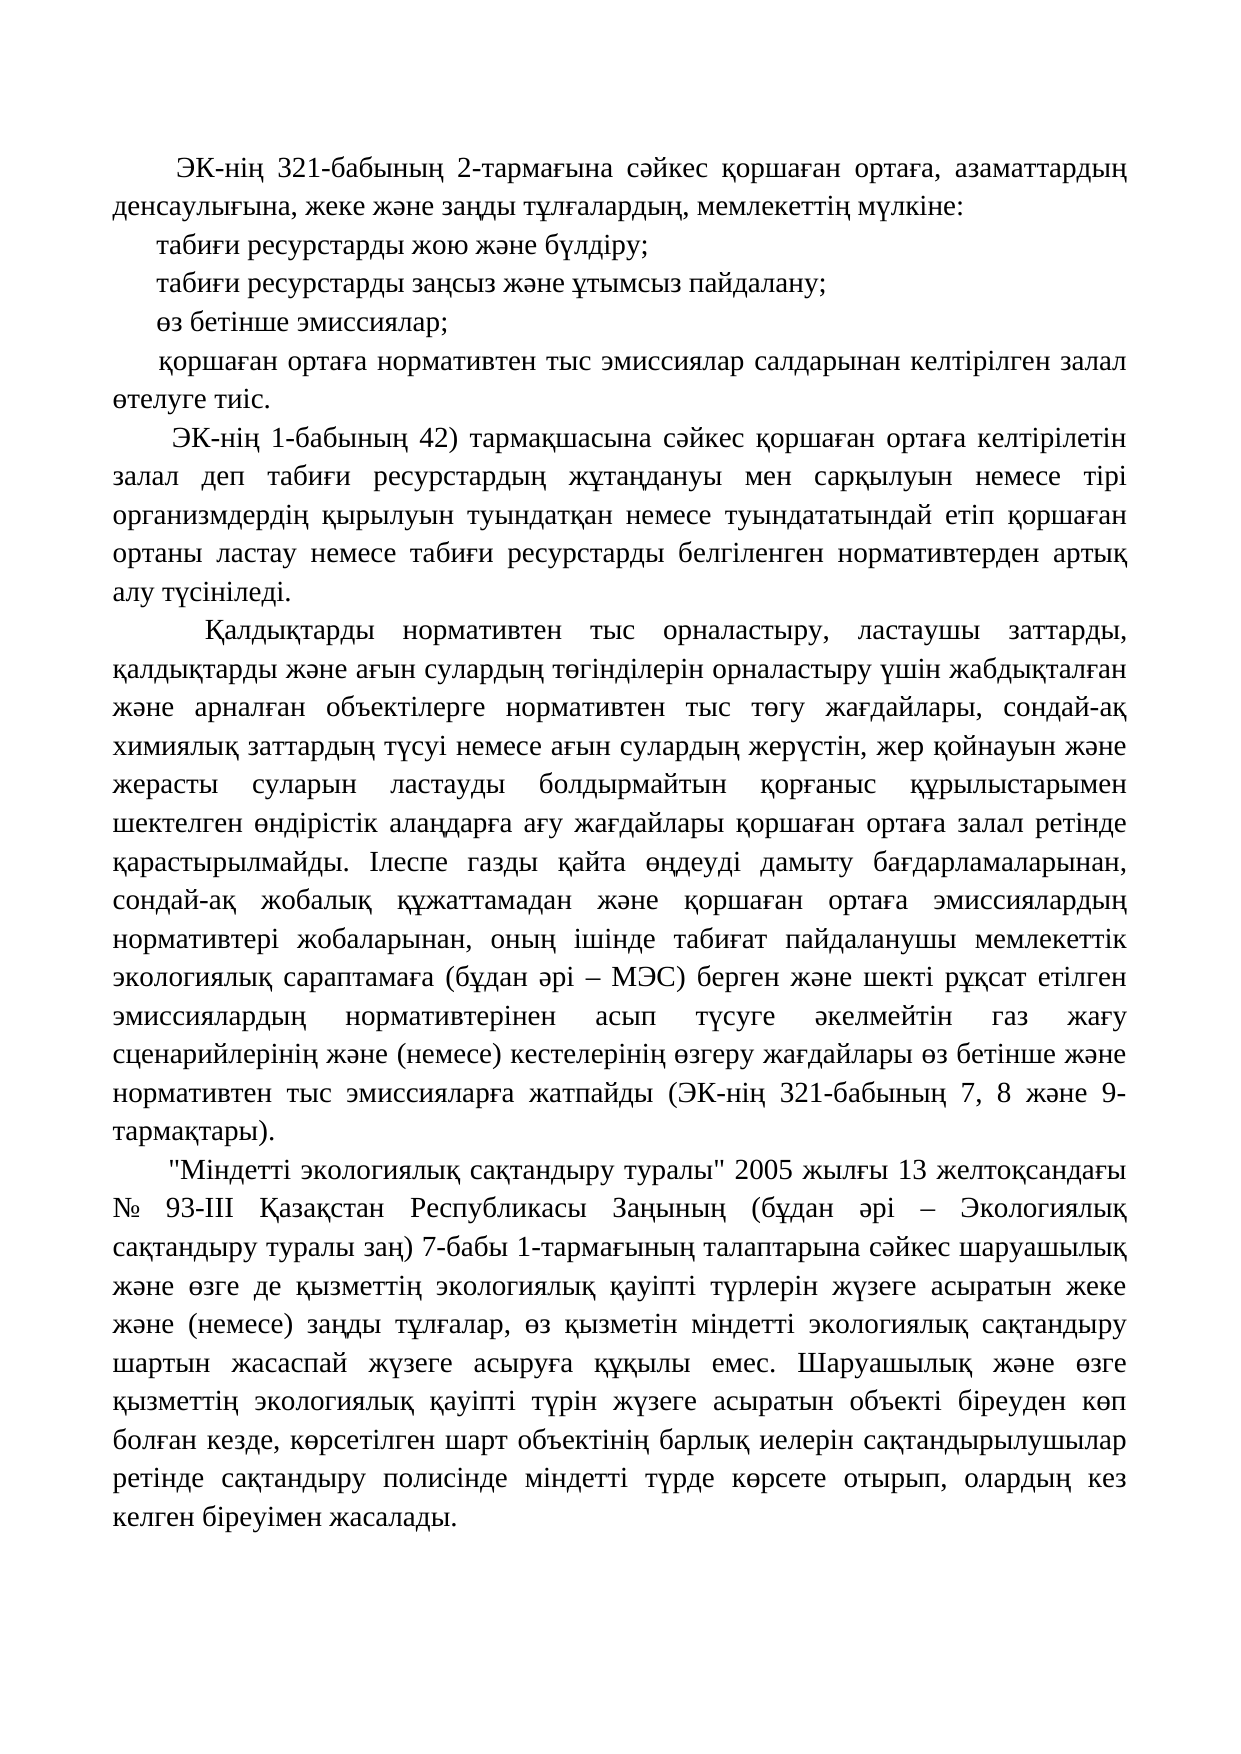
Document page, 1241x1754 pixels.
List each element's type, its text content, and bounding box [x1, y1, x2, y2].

text ЭК-нің 321-бабының 2-тармағына сәйкес қоршаған ортаға, азаматтардың денсаулығына, жеке және заңды тұлғалардың, мемлекеттің мүлкіне: [112, 150, 1128, 222]
text "Міндетті экологиялық сақтандыру туралы" 2005 жылғы 13 желтоқсандағы № 93-III Қазақстан Республикасы Заңының (бұдан әрі – Экологиялық сақтандыру туралы заң) 7-бабы 1-тармағының талаптарына сәйкес шаруашылық және өзге де қызметтің экологиялық қауіпті түрлерін жүзеге асыратын жеке және (немесе) заңды тұлғалар, өз қызметін міндетті экологиялық сақтандыру шартын жасаспай жүзеге асыруға құқылы емес. Шаруашылық және өзге қызметтің экологиялық қауіпті түрін жүзеге асыратын объекті біреуден көп болған кезде, көрсетілген шарт объектінің барлық иелерін сақтандырылушылар ретінде сақтандыру полисінде міндетті түрде көрсете отырып, олардың кез келген біреуімен жасалады. [112, 1152, 1128, 1532]
text Қалдықтарды нормативтен тыс орналастыру, ластаушы заттарды, қалдықтарды және ағын сулардың төгінділерін орналастыру үшін жабдықталған және арналған объектілерге нормативтен тыс төгу жағдайлары, сондай-ақ химиялық заттардың түсуі немесе ағын сулардың жерүстін, жер қойнауын және жерасты суларын ластауды болдырмайтын қорғаныс құрылыстарымен шектелген өндірістік алаңдарға ағу жағдайлары қоршаған ортаға залал ретінде қарастырылмайды. Ілеспе газды қайта өңдеуді дамыту бағдарламаларынан, сондай-ақ жобалық құжаттамадан және қоршаған ортаға эмиссиялардың нормативтері жобаларынан, оның ішінде табиғат пайдаланушы мемлекеттік экологиялық сараптамаға (бұдан әрі – МЭС) берген және шекті рұқсат етілген эмиссиялардың нормативтерінен асып түсуге әкелмейтін газ жағу сценарийлерінің және (немесе) кестелерінің өзгеру жағдайлары өз бетінше және нормативтен тыс эмиссияларға жатпайды (ЭК-нің 321-бабының 7, 8 және 9-тармақтары). [112, 612, 1128, 1147]
text табиғи ресурстарды заңсыз және ұтымсыз пайдалану; [112, 266, 1128, 299]
text өз бетінше эмиссиялар; [112, 304, 1128, 338]
text ЭК-нің 1-бабының 42) тармақшасына сәйкес қоршаған ортаға келтiрiлетiн залал деп табиғи ресурстардың жұтаңдануы мен сарқылуын немесе тiрi организмдердiң қырылуын туындатқан немесе туындататындай етiп қоршаған ортаны ластау немесе табиғи ресурстарды белгiленген нормативтерден артық алу түсініледі. [112, 420, 1128, 607]
text табиғи ресурстарды жою және бүлдіру; [112, 227, 1128, 261]
text қоршаған ортаға нормативтен тыс эмиссиялар салдарынан келтірілген залал өтелуге тиіс. [112, 343, 1128, 415]
